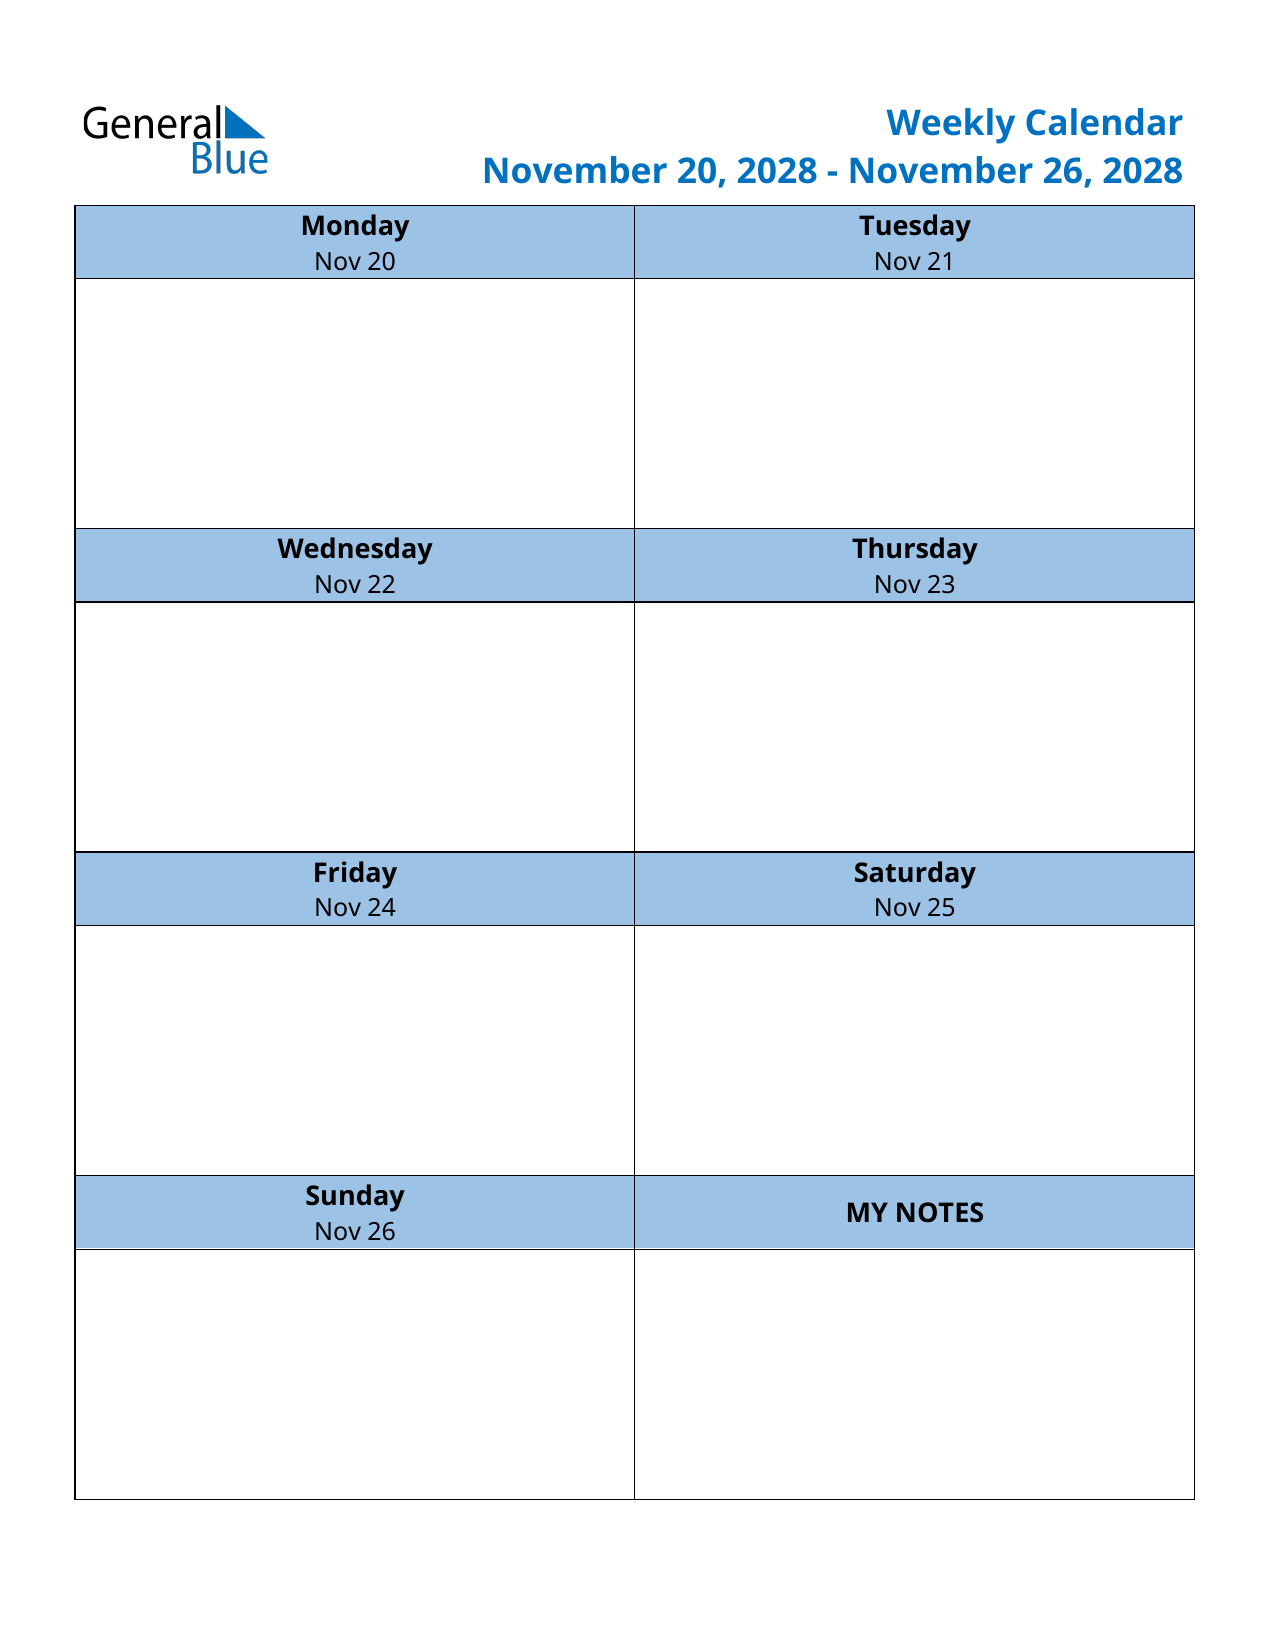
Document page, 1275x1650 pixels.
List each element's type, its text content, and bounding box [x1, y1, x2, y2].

table_cell [635, 1250, 1194, 1498]
table_cell MY NOTES [635, 1176, 1194, 1248]
table_cell Saturday Nov 25 [635, 853, 1194, 925]
table_cell Tuesday Nov 21 [635, 206, 1194, 278]
table_cell [76, 1250, 634, 1498]
table_cell Sunday Nov 26 [76, 1176, 634, 1248]
table_cell [76, 926, 634, 1175]
table_cell [635, 926, 1194, 1175]
table_cell Thursday Nov 23 [635, 529, 1194, 601]
table_cell [76, 603, 634, 851]
table_cell [635, 603, 1194, 851]
table_cell [635, 279, 1194, 528]
table_header Weekly Calendar November 20, 2028 - November 26, 2028 [75, 75, 1195, 205]
table_cell Friday Nov 24 [76, 853, 634, 925]
table_cell Monday Nov 20 [76, 206, 634, 278]
table_cell Wednesday Nov 22 [76, 529, 634, 601]
table_cell [76, 279, 634, 528]
picture [83, 105, 268, 174]
